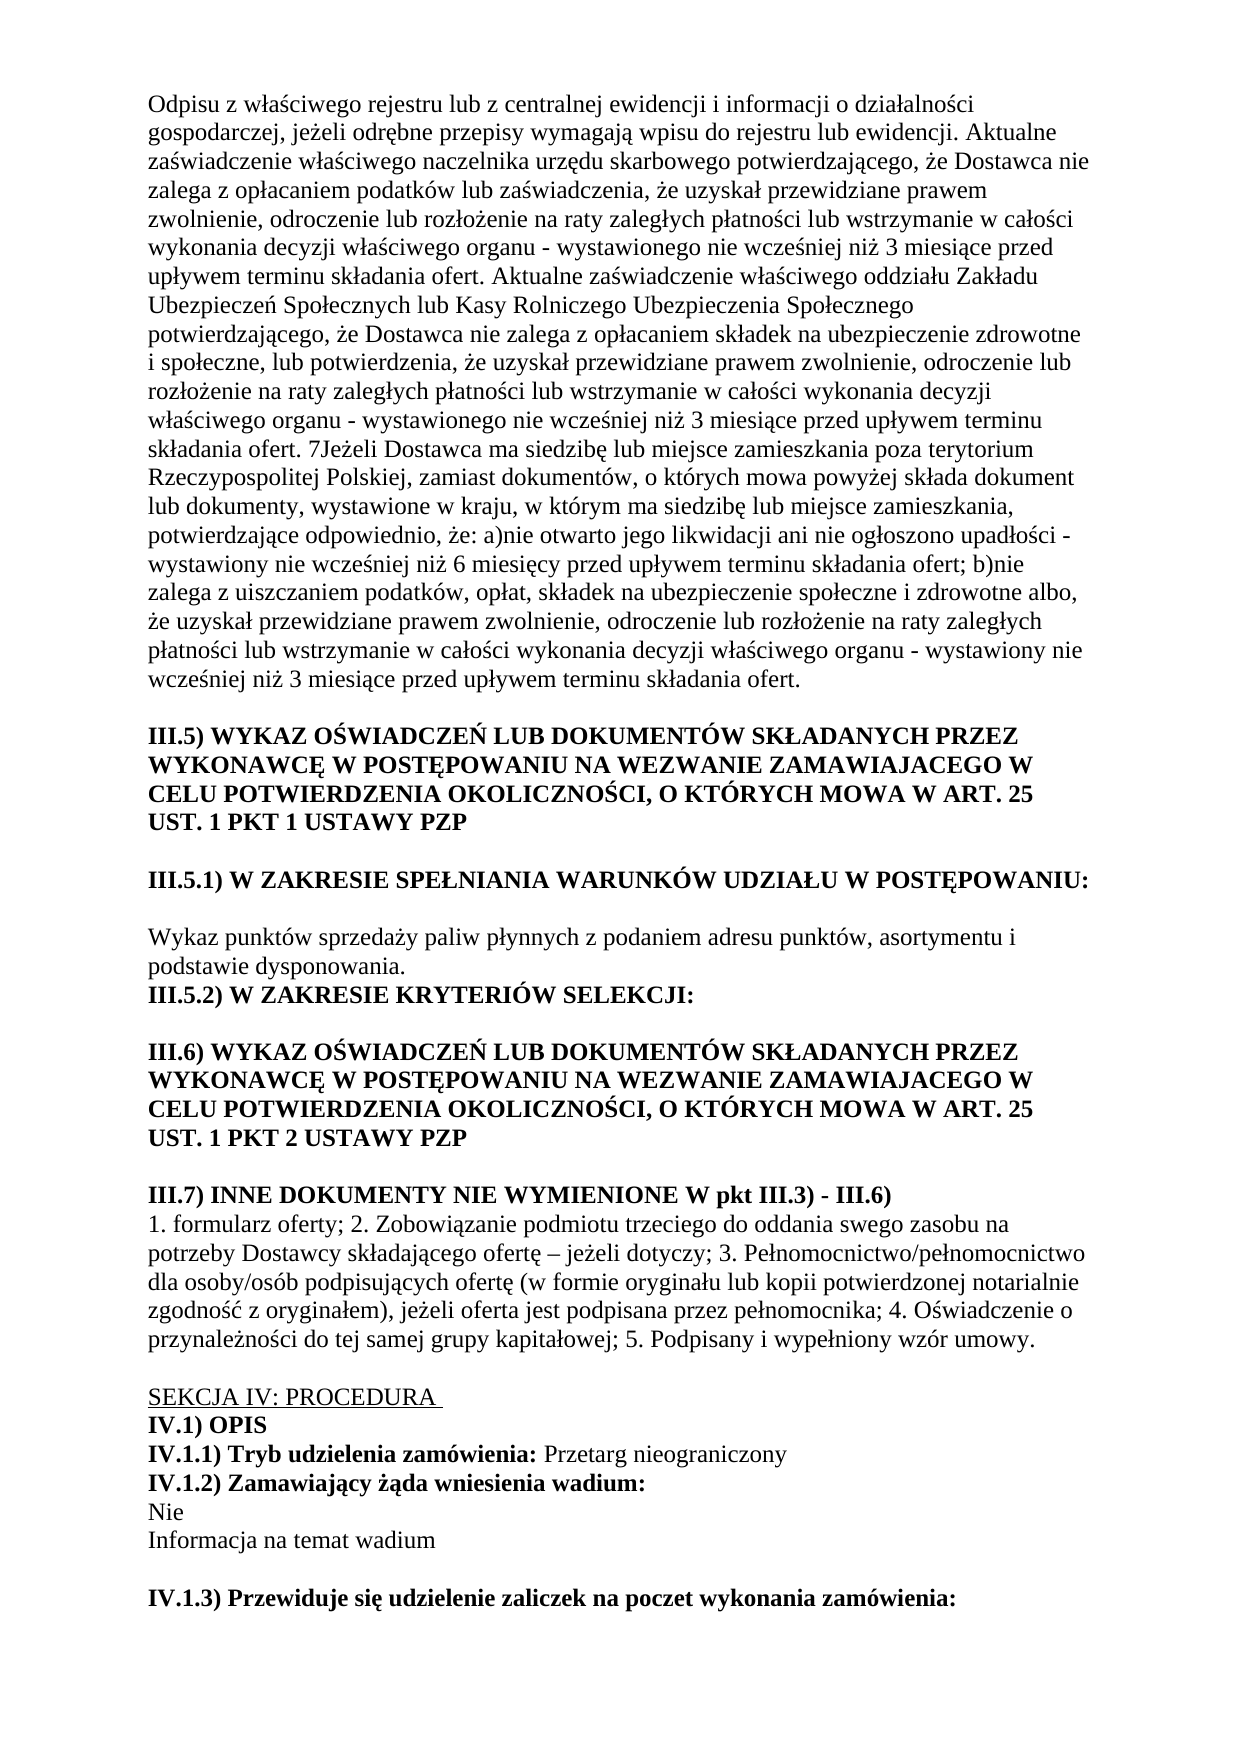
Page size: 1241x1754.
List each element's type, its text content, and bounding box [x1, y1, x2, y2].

text Odpisu z właściwego rejestru lub z centralnej ewidencji i informacji o działalności gospodarczej, jeżeli odrębne przepisy wymagają wpisu do rejestru lub ewidencji. Aktualne zaświadczenie właściwego naczelnika urzędu skarbowego potwierdzającego, że Dostawca nie zalega z opłacaniem podatków lub zaświadczenia, że uzyskał przewidziane prawem zwolnienie, odroczenie lub rozłożenie na raty zaległych płatności lub wstrzymanie w całości wykonania decyzji właściwego organu - wystawionego nie wcześniej niż 3 miesiące przed upływem terminu składania ofert. Aktualne zaświadczenie właściwego oddziału Zakładu Ubezpieczeń Społecznych lub Kasy Rolniczego Ubezpieczenia Społecznego potwierdzającego, że Dostawca nie zalega z opłacaniem składek na ubezpieczenie zdrowotne i społeczne, lub potwierdzenia, że uzyskał przewidziane prawem zwolnienie, odroczenie lub rozłożenie na raty zaległych płatności lub wstrzymanie w całości wykonania decyzji właściwego organu - wystawionego nie wcześniej niż 3 miesiące przed upływem terminu składania ofert. 7Jeżeli Dostawca ma siedzibę lub miejsce zamieszkania poza terytorium Rzeczypospolitej Polskiej, zamiast dokumentów, o których mowa powyżej składa dokument lub dokumenty, wystawione w kraju, w którym ma siedzibę lub miejsce zamieszkania, potwierdzające odpowiednio, że: a)nie otwarto jego likwidacji ani nie ogłoszono upadłości - wystawiony nie wcześniej niż 6 miesięcy przed upływem terminu składania ofert; b)nie zalega z uiszczaniem podatków, opłat, składek na ubezpieczenie społeczne i zdrowotne albo, że uzyskał przewidziane prawem zwolnienie, odroczenie lub rozłożenie na raty zaległych płatności lub wstrzymanie w całości wykonania decyzji właściwego organu - wystawiony nie wcześniej niż 3 miesiące przed upływem terminu składania ofert. [148, 89, 1093, 692]
text III.7) INNE DOKUMENTY NIE WYMIENIONE W pkt III.3) - III.6) [148, 1180, 1093, 1209]
text III.6) WYKAZ OŚWIADCZEŃ LUB DOKUMENTÓW SKŁADANYCH PRZEZ WYKONAWCĘ W POSTĘPOWANIU NA WEZWANIE ZAMAWIAJACEGO W CELU POTWIERDZENIA OKOLICZNOŚCI, O KTÓRYCH MOWA W ART. 25 UST. 1 PKT 2 USTAWY PZP [148, 1037, 1093, 1152]
text SEKCJA IV: PROCEDURA [148, 1382, 1093, 1410]
text III.5) WYKAZ OŚWIADCZEŃ LUB DOKUMENTÓW SKŁADANYCH PRZEZ WYKONAWCĘ W POSTĘPOWANIU NA WEZWANIE ZAMAWIAJACEGO W CELU POTWIERDZENIA OKOLICZNOŚCI, O KTÓRYCH MOWA W ART. 25 UST. 1 PKT 1 USTAWY PZP [148, 721, 1093, 836]
text Nie Informacja na temat wadium IV.1.3) Przewiduje się udzielenie zaliczek na poczet wykonania zamówienia: [148, 1497, 1093, 1612]
text 1. formularz oferty; 2. Zobowiązanie podmiotu trzeciego do oddania swego zasobu na potrzeby Dostawcy składającego ofertę – jeżeli dotyczy; 3. Pełnomocnictwo/pełnomocnictwo dla osoby/osób podpisujących ofertę (w formie oryginału lub kopii potwierdzonej notarialnie zgodność z oryginałem), jeżeli oferta jest podpisana przez pełnomocnika; 4. Oświadczenie o przynależności do tej samej grupy kapitałowej; 5. Podpisany i wypełniony wzór umowy. [148, 1209, 1093, 1353]
text IV.1) OPIS IV.1.1) Tryb udzielenia zamówienia: Przetarg nieograniczony IV.1.2) Zamawiający żąda wniesienia wadium: [148, 1410, 1093, 1497]
text III.5.1) W ZAKRESIE SPEŁNIANIA WARUNKÓW UDZIAŁU W POSTĘPOWANIU: Wykaz punktów sprzedaży paliw płynnych z podaniem adresu punktów, asortymentu i podstawie dysponowania. III.5.2) W ZAKRESIE KRYTERIÓW SELEKCJI: [148, 865, 1093, 1037]
